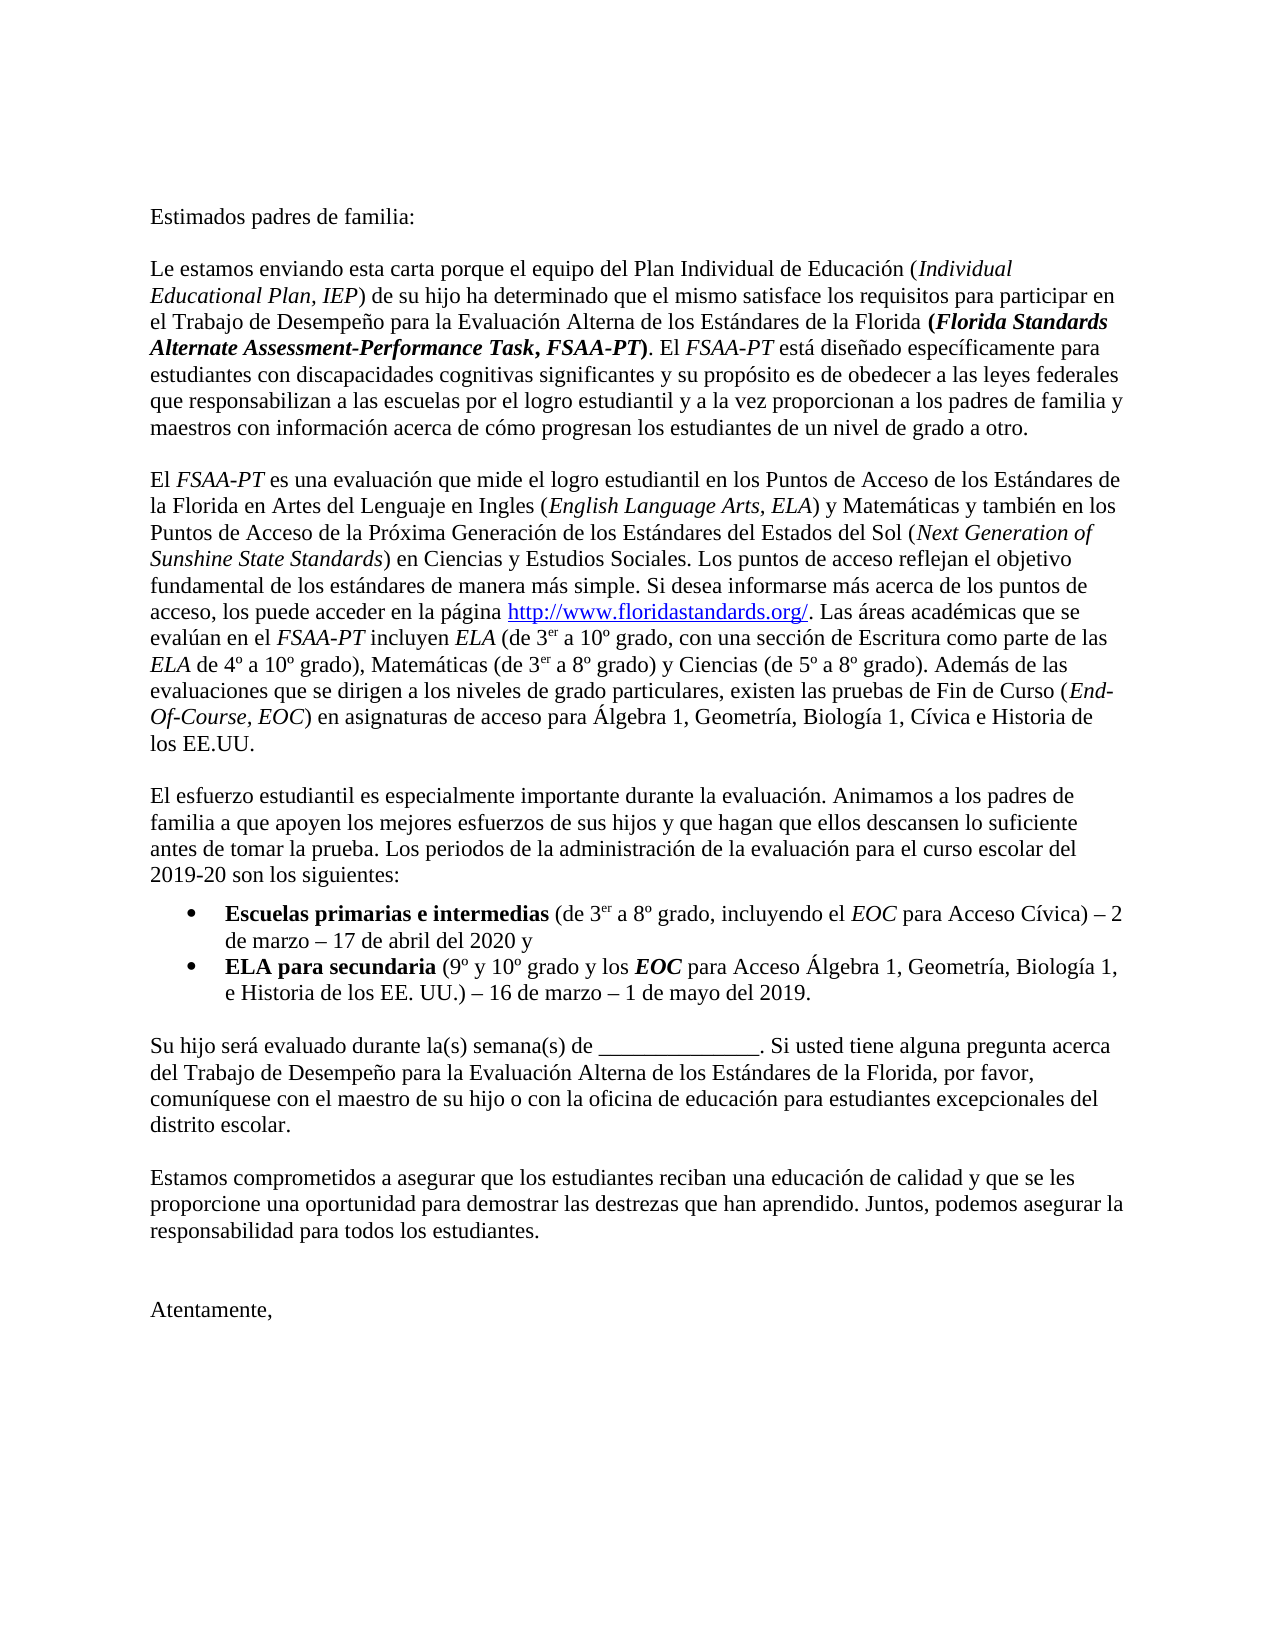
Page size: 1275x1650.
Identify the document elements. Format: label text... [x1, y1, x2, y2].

text El esfuerzo estudiantil es especialmente importante durante la evaluación. Animamos a los padres de familia a que apoyen los mejores esfuerzos de sus hijos y que hagan que ellos descansen lo suficiente antes de tomar la prueba. Los periodos de la administración de la evaluación para el curso escolar del 2019-20 son los siguientes: [150, 782, 1125, 888]
text Estimados padres de familia: [150, 203, 1125, 229]
text Atentamente, [150, 1296, 1125, 1322]
text Le estamos enviando esta carta porque el equipo del Plan Individual de Educación (Individual Educational Plan, IEP) de su hijo ha determinado que el mismo satisface los requisitos para participar en el Trabajo de Desempeño para la Evaluación Alterna de los Estándares de la Florida (Florida Standards Alternate Assessment-Performance Task, FSAA-PT). El FSAA-PT está diseñado específicamente para estudiantes con discapacidades cognitivas significantes y su propósito es de obedecer a las leyes federales que responsabilizan a las escuelas por el logro estudiantil y a la vez proporcionan a los padres de familia y maestros con información acerca de cómo progresan los estudiantes de un nivel de grado a otro. [150, 255, 1125, 440]
list ELA para secundaria (9º y 10º grado y los EOC para Acceso Álgebra 1, Geometría, Biología 1, e Historia de los EE. UU.) – 16 de marzo – 1 de mayo del 2019. [187, 953, 1125, 1006]
text Su hijo será evaluado durante la(s) semana(s) de ______________. Si usted tiene alguna pregunta acerca del Trabajo de Desempeño para la Evaluación Alterna de los Estándares de la Florida, por favor, comuníquese con el maestro de su hijo o con la oficina de educación para estudiantes excepcionales del distrito escolar. [150, 1032, 1125, 1138]
list Escuelas primarias e intermedias (de 3er a 8º grado, incluyendo el EOC para Acceso Cívica) – 2 de marzo – 17 de abril del 2020 y [187, 900, 1125, 953]
text Estamos comprometidos a asegurar que los estudiantes reciban una educación de calidad y que se les proporcione una oportunidad para demostrar las destrezas que han aprendido. Juntos, podemos asegurar la responsabilidad para todos los estudiantes. [150, 1164, 1125, 1243]
text El FSAA-PT es una evaluación que mide el logro estudiantil en los Puntos de Acceso de los Estándares de la Florida en Artes del Lenguaje en Ingles (English Language Arts, ELA) y Matemáticas y también en los Puntos de Acceso de la Próxima Generación de los Estándares del Estados del Sol (Next Generation of Sunshine State Standards) en Ciencias y Estudios Sociales. Los puntos de acceso reflejan el objetivo fundamental de los estándares de manera más simple. Si desea informarse más acerca de los puntos de acceso, los puede acceder en la página http://www.floridastandards.org/. Las áreas académicas que se evalúan en el FSAA-PT incluyen ELA (de 3er a 10º grado, con una sección de Escritura como parte de las ELA de 4º a 10º grado), Matemáticas (de 3er a 8º grado) y Ciencias (de 5º a 8º grado). Además de las evaluaciones que se dirigen a los niveles de grado particulares, existen las pruebas de Fin de Curso (End-Of-Course, EOC) en asignaturas de acceso para Álgebra 1, Geometría, Biología 1, Cívica e Historia de los EE.UU. [150, 466, 1125, 756]
